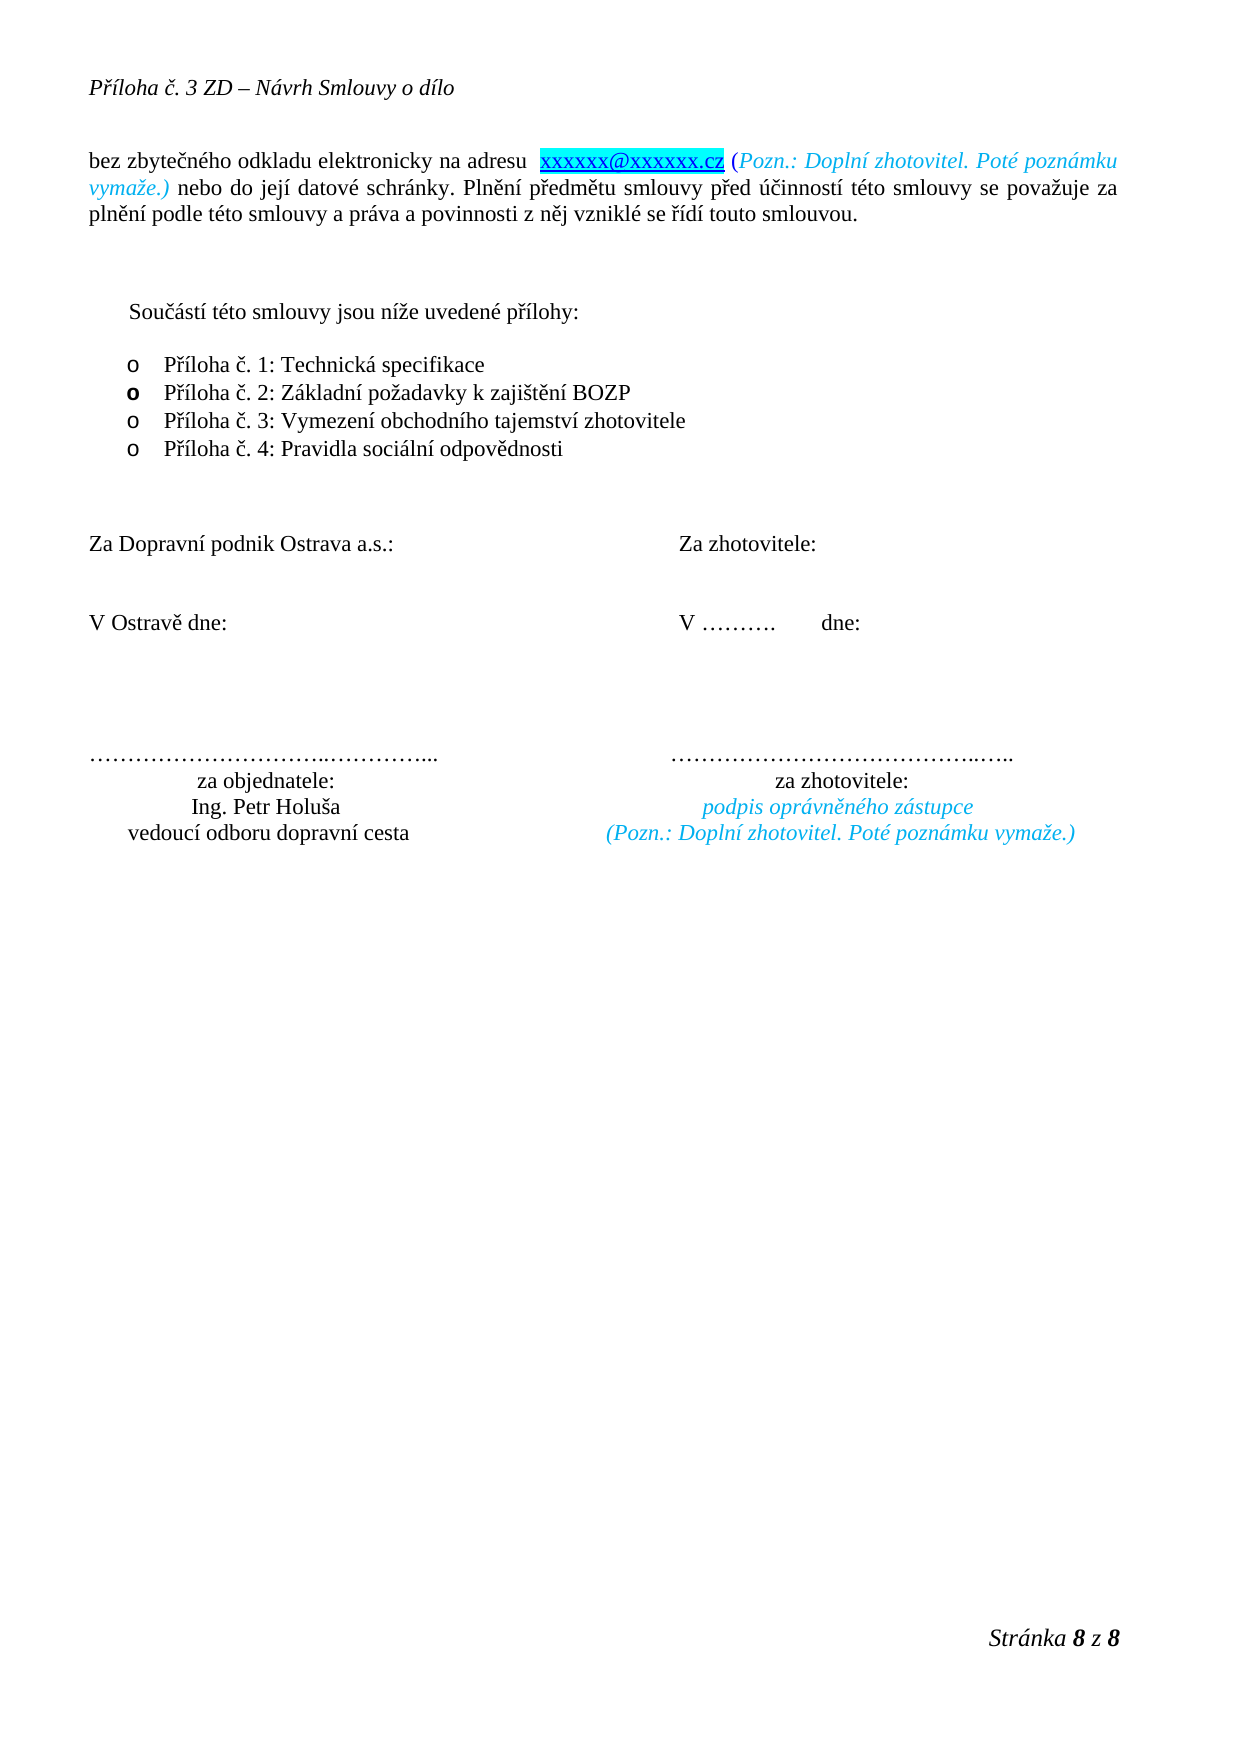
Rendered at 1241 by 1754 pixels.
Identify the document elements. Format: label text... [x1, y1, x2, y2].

text …………………………..…………... …………………………………..….. [89, 740, 1122, 767]
text Součástí této smlouvy jsou níže uvedené přílohy: [89, 298, 1120, 324]
text za objednatele: za zhotovitele: [89, 767, 1122, 793]
text Ing. Petr Holuša podpis oprávněného zástupce [89, 793, 1122, 819]
text vedoucí odboru dopravní cesta (Pozn.: Doplní zhotovitel. Poté poznámku vymaže.) [89, 819, 1122, 846]
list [89, 148, 1120, 227]
subtitle Příloha č. 4: Pravidla sociální odpovědnosti [126, 436, 1122, 464]
subtitle Příloha č. 3: Vymezení obchodního tajemství zhotovitele [126, 407, 1122, 436]
subtitle Příloha č. 1: Technická specifikace [126, 351, 1122, 379]
text V Ostravě dne: V ………. dne: [89, 609, 1122, 635]
list Příloha č. 2: Základní požadavky k zajištění BOZP [126, 379, 1120, 407]
text Za Dopravní podnik Ostrava a.s.: Za zhotovitele: [89, 529, 1122, 556]
